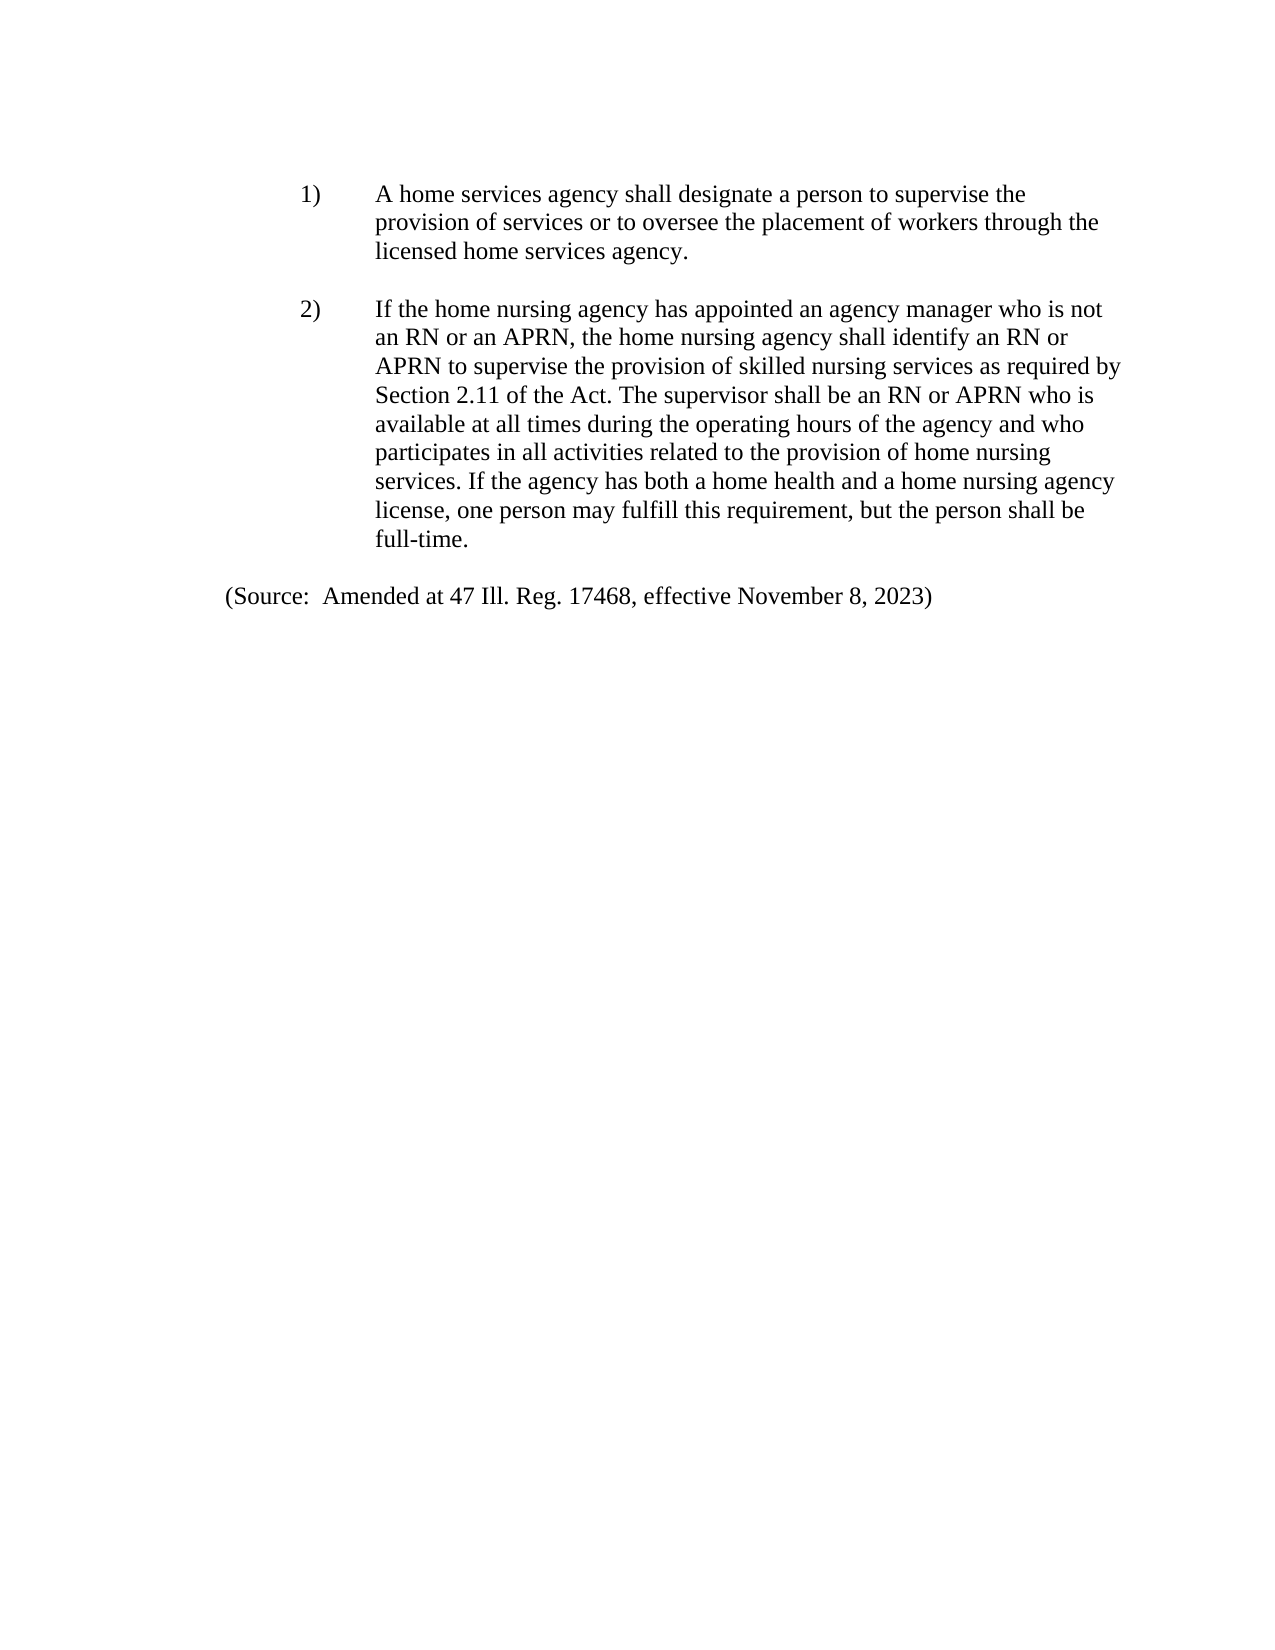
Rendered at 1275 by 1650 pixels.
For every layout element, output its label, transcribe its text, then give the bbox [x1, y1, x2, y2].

text 2) If the home nursing agency has appointed an agency manager who is not an RN or an APRN, the home nursing agency shall identify an RN or APRN to supervise the provision of skilled nursing services as required by Section 2.11 of the Act. The supervisor shall be an RN or APRN who is available at all times during the operating hours of the agency and who participates in all activities related to the provision of home nursing services. If the agency has both a home health and a home nursing agency license, one person may fulfill this requirement, but the person shall be full-time. [300, 294, 1125, 552]
text 1) A home services agency shall designate a person to supervise the provision of services or to oversee the placement of workers through the licensed home services agency. [300, 179, 1125, 265]
text (Source: Amended at 47 Ill. Reg. 17468, effective November 8, 2023) [225, 581, 1125, 610]
